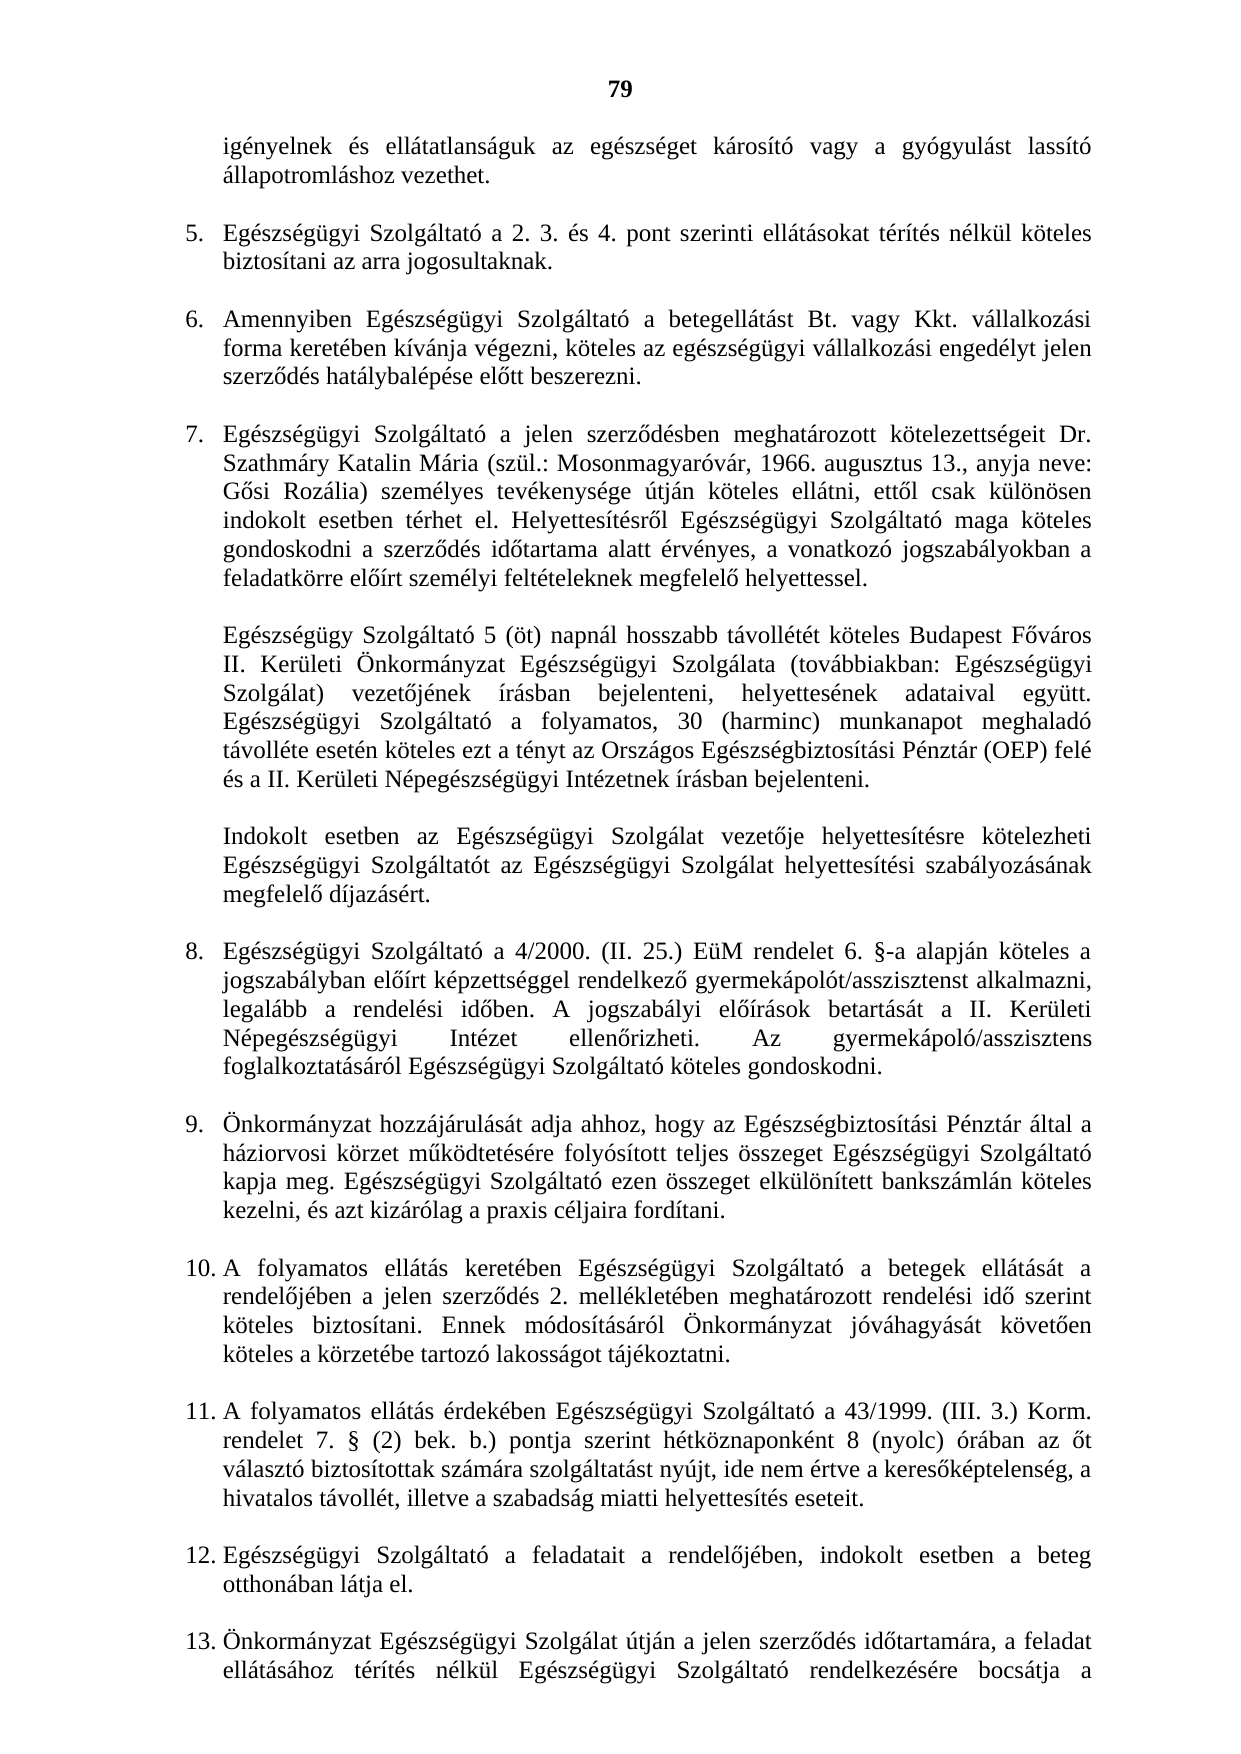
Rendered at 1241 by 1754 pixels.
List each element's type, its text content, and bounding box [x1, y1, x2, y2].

text Egészségügy Szolgáltató 5 (öt) napnál hosszabb távollétét köteles Budapest Főváros II. Kerületi Önkormányzat Egészségügyi Szolgálata (továbbiakban: Egészségügyi Szolgálat) vezetőjének írásban bejelenteni, helyettesének adataival együtt. Egészségügyi Szolgáltató a folyamatos, 30 (harminc) munkanapot meghaladó távolléte esetén köteles ezt a tényt az Országos Egészségbiztosítási Pénztár (OEP) felé és a II. Kerületi Népegészségügyi Intézetnek írásban bejelenteni. [223, 620, 1092, 793]
list A folyamatos ellátás érdekében Egészségügyi Szolgáltató a 43/1999. (III. 3.) Korm. rendelet 7. § (2) bek. b.) pontja szerint hétköznaponként 8 (nyolc) órában az őt választó biztosítottak számára szolgáltatást nyújt, ide nem értve a keresőképtelenség, a hivatalos távollét, illetve a szabadság miatti helyettesítés eseteit. [185, 1396, 1092, 1511]
list Egészségügyi Szolgáltató a 4/2000. (II. 25.) EüM rendelet 6. §-a alapján köteles a jogszabályban előírt képzettséggel rendelkező gyermekápolót/asszisztenst alkalmazni, legalább a rendelési időben. A jogszabályi előírások betartását a II. Kerületi Népegészségügyi Intézet ellenőrizheti. Az gyermekápoló/asszisztens foglalkoztatásáról Egészségügyi Szolgáltató köteles gondoskodni. [185, 936, 1092, 1080]
list Egészségügyi Szolgáltató a jelen szerződésben meghatározott kötelezettségeit Dr. Szathmáry Katalin Mária (szül.: Mosonmagyaróvár, 1966. augusztus 13., anyja neve: Gősi Rozália) személyes tevékenysége útján köteles ellátni, ettől csak különösen indokolt esetben térhet el. Helyettesítésről Egészségügyi Szolgáltató maga köteles gondoskodni a szerződés időtartama alatt érvényes, a vonatkozó jogszabályokban a feladatkörre előírt személyi feltételeknek megfelelő helyettessel. [185, 419, 1092, 591]
list Egészségügyi Szolgáltató a feladatait a rendelőjében, indokolt esetben a beteg otthonában látja el. [185, 1540, 1092, 1598]
list Önkormányzat hozzájárulását adja ahhoz, hogy az Egészségbiztosítási Pénztár által a háziorvosi körzet működtetésére folyósított teljes összeget Egészségügyi Szolgáltató kapja meg. Egészségügyi Szolgáltató ezen összeget elkülönített bankszámlán köteles kezelni, és azt kizárólag a praxis céljaira fordítani. [185, 1109, 1092, 1224]
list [185, 131, 1092, 189]
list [185, 1626, 1092, 1684]
list Egészségügyi Szolgáltató a 2. 3. és 4. pont szerinti ellátásokat térítés nélkül köteles biztosítani az arra jogosultaknak. [185, 218, 1092, 275]
list A folyamatos ellátás keretében Egészségügyi Szolgáltató a betegek ellátását a rendelőjében a jelen szerződés 2. mellékletében meghatározott rendelési idő szerint köteles biztosítani. Ennek módosításáról Önkormányzat jóváhagyását követően köteles a körzetébe tartozó lakosságot tájékoztatni. [185, 1253, 1092, 1368]
text Indokolt esetben az Egészségügyi Szolgálat vezetője helyettesítésre kötelezheti Egészségügyi Szolgáltatót az Egészségügyi Szolgálat helyettesítési szabályozásának megfelelő díjazásért. [223, 821, 1092, 908]
list Amennyiben Egészségügyi Szolgáltató a betegellátást Bt. vagy Kkt. vállalkozási forma keretében kívánja végezni, köteles az egészségügyi vállalkozási engedélyt jelen szerződés hatálybalépése előtt beszerezni. [185, 304, 1092, 390]
